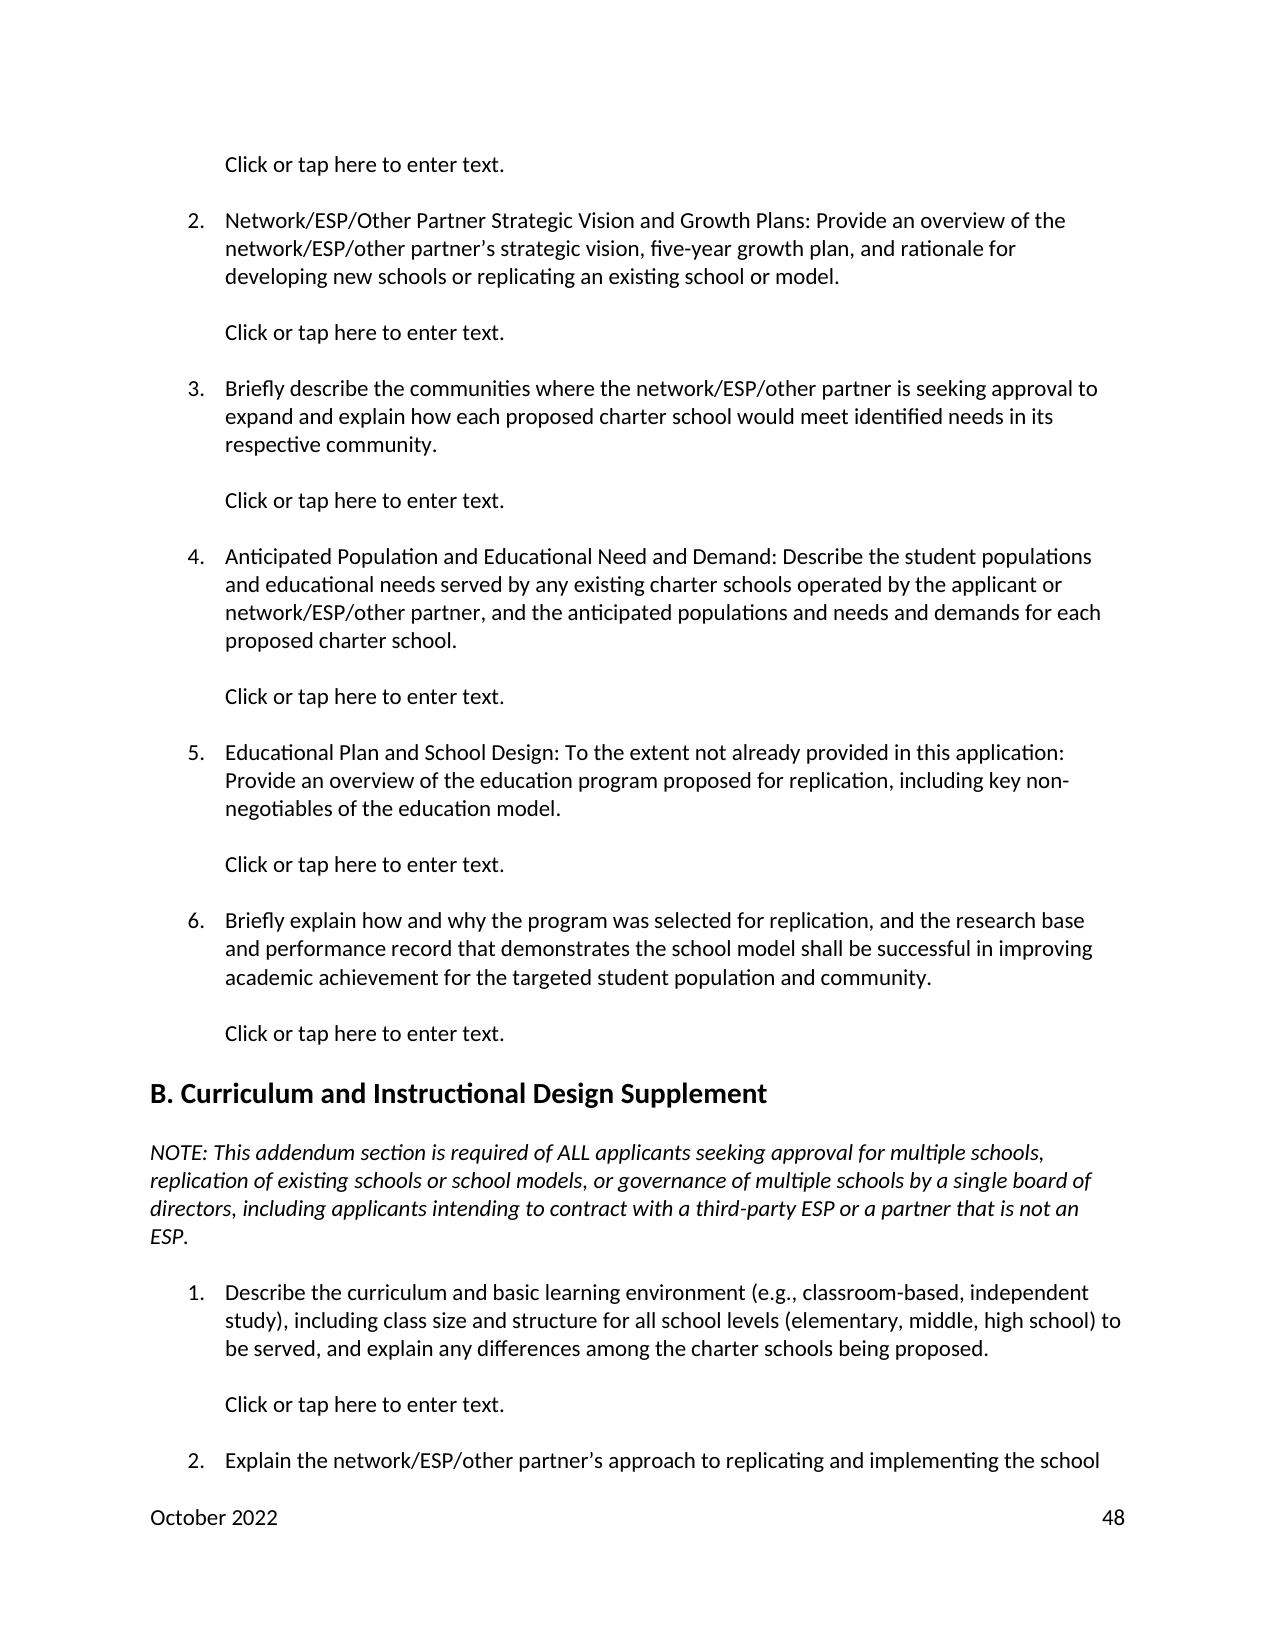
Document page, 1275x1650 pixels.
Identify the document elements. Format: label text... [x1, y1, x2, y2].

text NOTE: This addendum section is required of ALL applicants seeking approval for multiple schools, replication of existing schools or school models, or governance of multiple schools by a single board of directors, including applicants intending to contract with a third-party ESP or a partner that is not an ESP. [150, 1138, 1125, 1250]
list Briefly describe the communities where the network/ESP/other partner is seeking approval to expand and explain how each proposed charter school would meet identified needs in its respective community. [187, 374, 1125, 458]
list Network/ESP/Other Partner Strategic Vision and Growth Plans: Provide an overview of the network/ESP/other partner’s strategic vision, five-year growth plan, and rationale for developing new schools or replicating an existing school or model. [187, 206, 1125, 290]
list Anticipated Population and Educational Need and Demand: Describe the student populations and educational needs served by any existing charter schools operated by the applicant or network/ESP/other partner, and the anticipated populations and needs and demands for each proposed charter school. [187, 542, 1125, 654]
subtitle B. Curriculum and Instructional Design Supplement [150, 1075, 1125, 1110]
list Briefly explain how and why the program was selected for replication, and the research base and performance record that demonstrates the school model shall be successful in improving academic achievement for the targeted student population and community. [187, 907, 1125, 991]
list Educational Plan and School Design: To the extent not already provided in this application: Provide an overview of the education program proposed for replication, including key non-negotiables of the education model. [187, 738, 1125, 822]
list Describe the curriculum and basic learning environment (e.g., classroom-based, independent study), including class size and structure for all school levels (elementary, middle, high school) to be served, and explain any differences among the charter schools being proposed. [187, 1278, 1125, 1362]
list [187, 1447, 1125, 1474]
